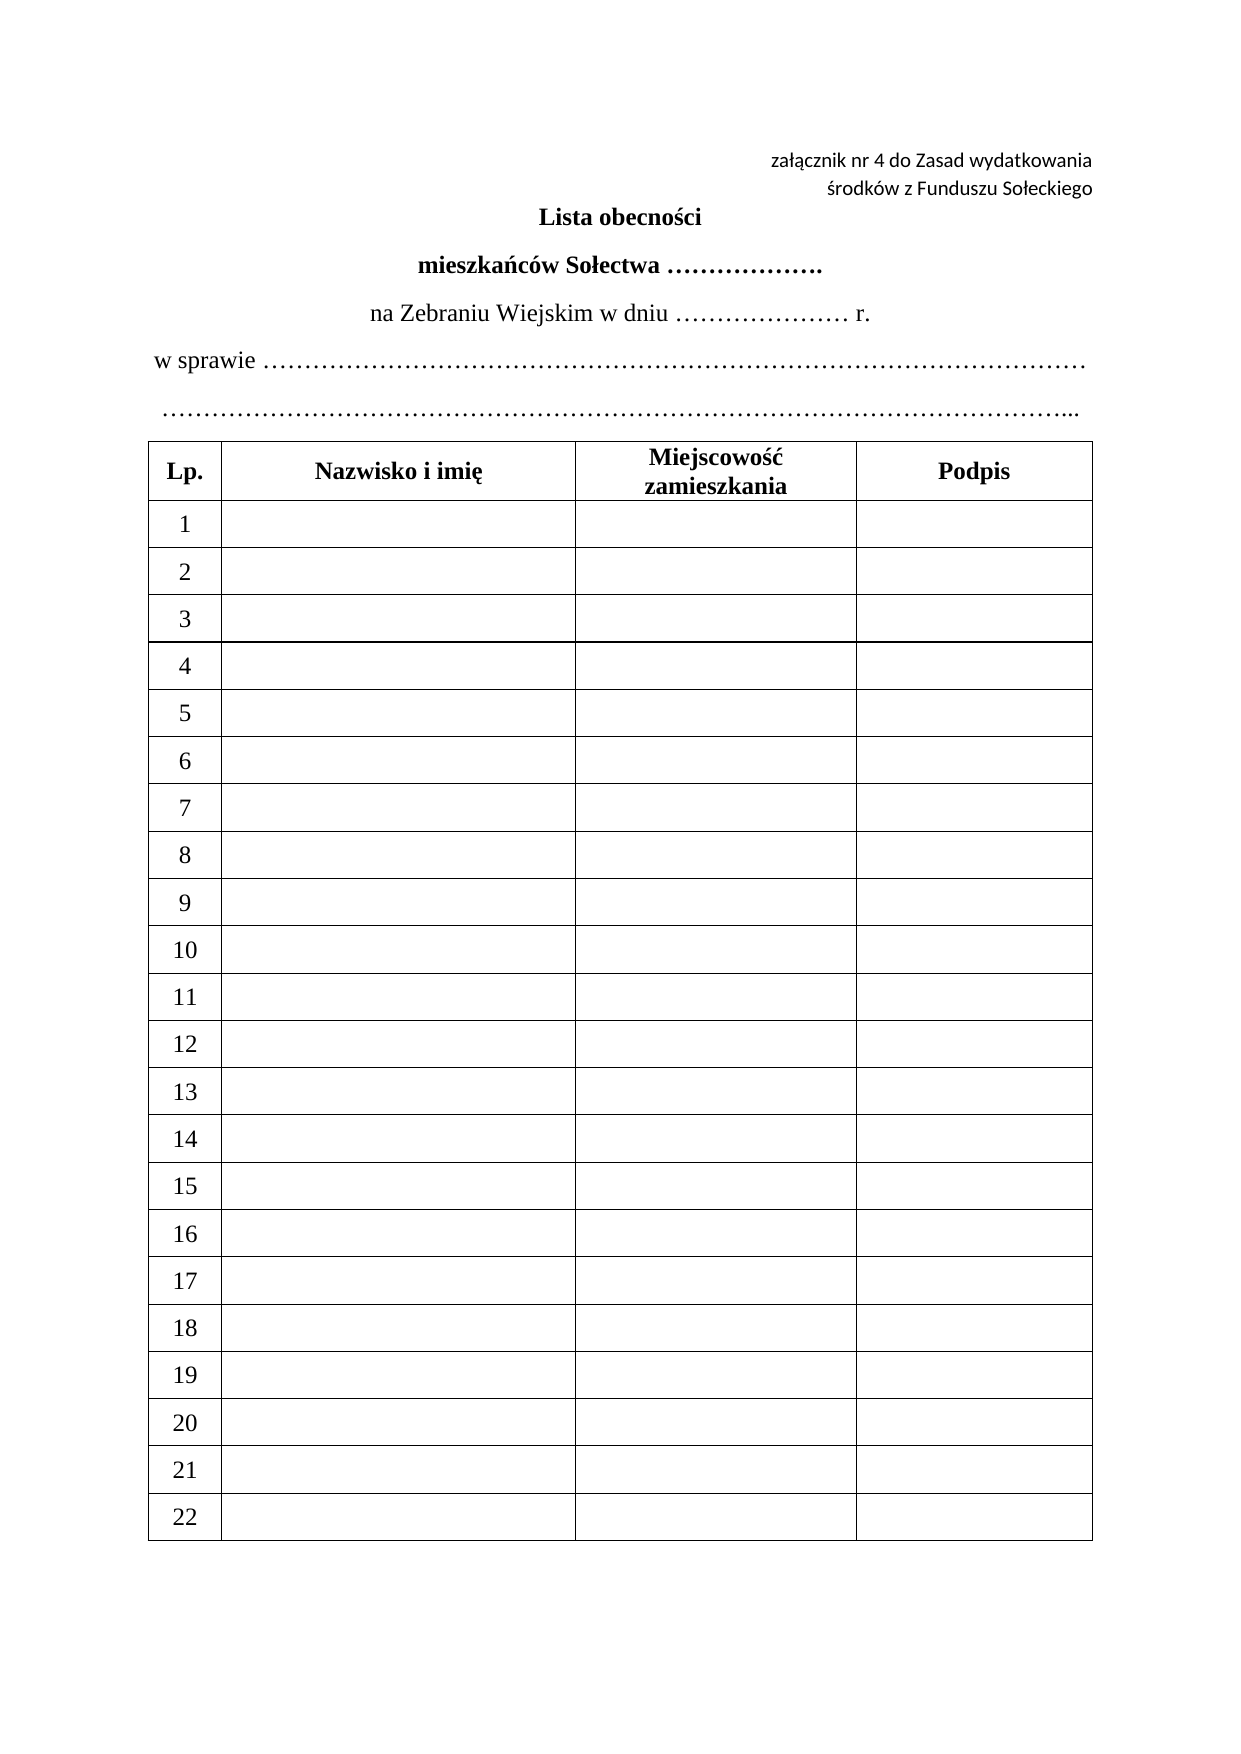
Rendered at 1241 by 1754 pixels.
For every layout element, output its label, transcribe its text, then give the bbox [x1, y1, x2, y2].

table_cell 2 [149, 548, 221, 594]
table_cell 18 [149, 1305, 221, 1351]
text ………………………………………………………………………………………………... [148, 393, 1093, 422]
text w sprawie ……………………………………………………………………………………… [148, 346, 1093, 374]
table_cell [857, 1305, 1092, 1351]
table_cell 22 [149, 1494, 221, 1540]
table_cell [222, 643, 575, 689]
table_cell [576, 595, 856, 641]
table_cell [857, 1210, 1092, 1256]
table_cell [857, 1115, 1092, 1162]
table_cell 12 [149, 1021, 221, 1067]
table_cell [222, 1115, 575, 1162]
table_header Miejscowość zamieszkania [576, 442, 856, 499]
table_cell [576, 1399, 856, 1445]
table_cell [222, 974, 575, 1020]
table_cell [857, 643, 1092, 689]
table_cell [857, 879, 1092, 925]
table_header Podpis [857, 442, 1092, 499]
table_cell [576, 643, 856, 689]
table_cell 7 [149, 784, 221, 831]
table_cell 8 [149, 832, 221, 878]
table_cell 1 [149, 501, 221, 547]
text załącznik nr 4 do Zasad wydatkowania [148, 148, 1093, 173]
table_cell 15 [149, 1163, 221, 1209]
table_cell [576, 690, 856, 736]
table_cell [857, 1494, 1092, 1540]
table_cell [857, 1257, 1092, 1303]
table_cell [576, 548, 856, 594]
table_cell [576, 1115, 856, 1162]
table_cell 19 [149, 1352, 221, 1398]
table_cell [222, 737, 575, 783]
table_cell [222, 1399, 575, 1445]
table_cell [857, 690, 1092, 736]
table_cell [857, 1399, 1092, 1445]
table_cell [857, 501, 1092, 547]
table_cell 4 [149, 643, 221, 689]
table_cell [576, 1210, 856, 1256]
table_header Lp. [149, 442, 221, 499]
table_cell 13 [149, 1068, 221, 1114]
table_cell [576, 1352, 856, 1398]
table_cell [222, 1163, 575, 1209]
table_cell [222, 1352, 575, 1398]
table_cell [222, 1068, 575, 1114]
table_cell [222, 1210, 575, 1256]
table_cell [857, 548, 1092, 594]
table_header Nazwisko i imię [222, 442, 575, 499]
table_cell [222, 832, 575, 878]
table_cell 3 [149, 595, 221, 641]
table_cell [857, 737, 1092, 783]
table_cell [857, 832, 1092, 878]
table_cell [222, 1446, 575, 1493]
table_cell [857, 1021, 1092, 1067]
table_cell [576, 737, 856, 783]
text środków z Funduszu Sołeckiego [148, 175, 1093, 200]
table_cell [576, 1163, 856, 1209]
table_cell [857, 974, 1092, 1020]
text na Zebraniu Wiejskim w dniu ………………… r. [148, 298, 1093, 327]
table_cell [222, 690, 575, 736]
table_cell [222, 595, 575, 641]
table_cell 17 [149, 1257, 221, 1303]
table_cell [576, 832, 856, 878]
table_cell [222, 548, 575, 594]
table_cell [576, 1021, 856, 1067]
table_cell [222, 1494, 575, 1540]
table_cell [576, 1305, 856, 1351]
table_cell 14 [149, 1115, 221, 1162]
table_cell [576, 1068, 856, 1114]
table_cell [576, 1446, 856, 1493]
table_cell [576, 1494, 856, 1540]
table_cell 6 [149, 737, 221, 783]
text mieszkańców Sołectwa ………………. [148, 250, 1093, 279]
table_cell [576, 501, 856, 547]
table_cell [222, 1305, 575, 1351]
table_cell [857, 1163, 1092, 1209]
table_cell [576, 784, 856, 831]
table_cell [222, 784, 575, 831]
table_cell 10 [149, 926, 221, 972]
table_cell [576, 974, 856, 1020]
table_cell 16 [149, 1210, 221, 1256]
table_cell [857, 784, 1092, 831]
table_cell [857, 926, 1092, 972]
table_cell 20 [149, 1399, 221, 1445]
table_cell 11 [149, 974, 221, 1020]
table_cell 9 [149, 879, 221, 925]
table_cell [576, 879, 856, 925]
table_cell [576, 926, 856, 972]
table_cell [222, 1021, 575, 1067]
table_cell [857, 1352, 1092, 1398]
table_cell 21 [149, 1446, 221, 1493]
table_cell [222, 1257, 575, 1303]
table_cell [576, 1257, 856, 1303]
table_cell 5 [149, 690, 221, 736]
table_cell [222, 501, 575, 547]
table_cell [222, 879, 575, 925]
table_cell [857, 1446, 1092, 1493]
text Lista obecności [148, 202, 1093, 231]
table_cell [857, 1068, 1092, 1114]
table_cell [857, 595, 1092, 641]
table_cell [222, 926, 575, 972]
